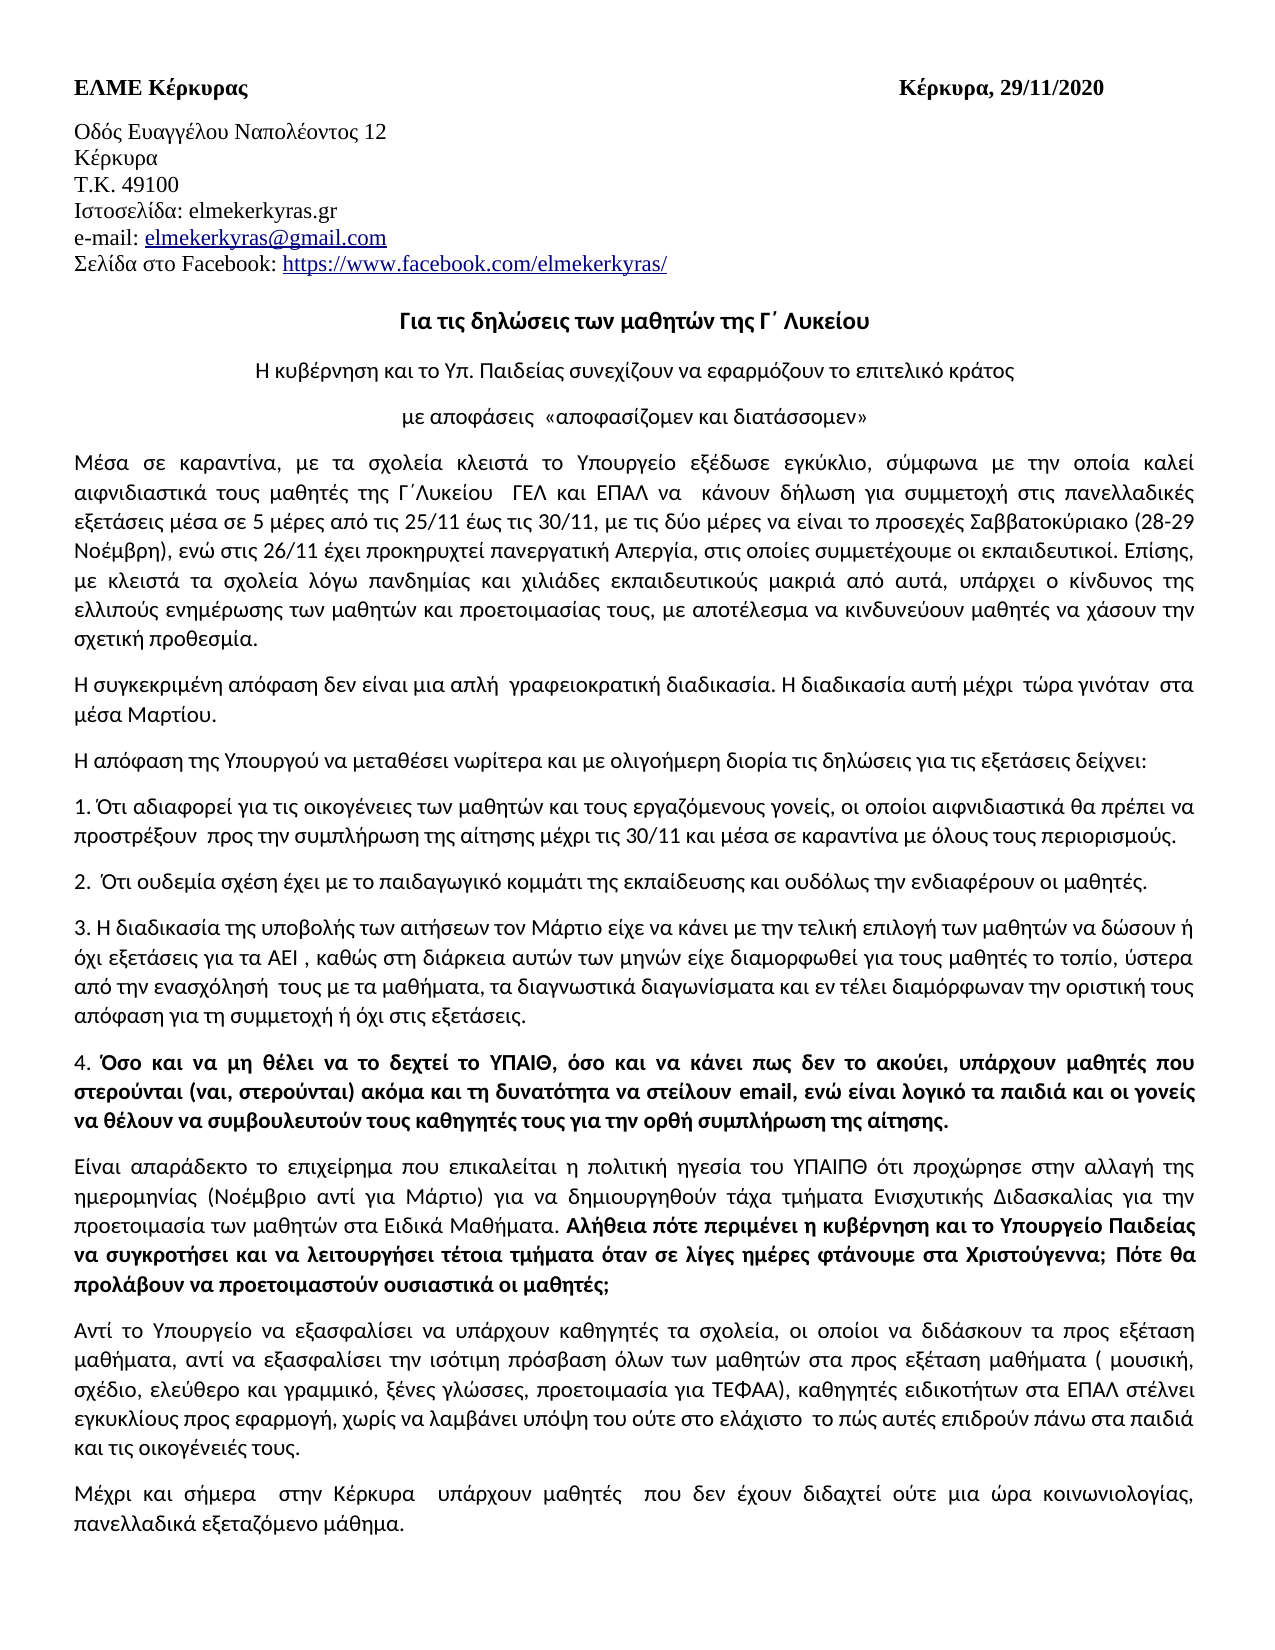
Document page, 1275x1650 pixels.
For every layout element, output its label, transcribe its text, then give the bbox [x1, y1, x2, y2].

text Είναι απαράδεκτο το επιχείρημα που επικαλείται η πολιτική ηγεσία του ΥΠΑΙΠΘ ότι προχώρησε στην αλλαγή της ημερομηνίας (Νοέμβριο αντί για Μάρτιο) για να δημιουργηθούν τάχα τμήματα Ενισχυτικής Διδασκαλίας για την προετοιμασία των μαθητών στα Ειδικά Μαθήματα. Αλήθεια πότε περιμένει η κυβέρνηση και το Υπουργείο Παιδείας να συγκροτήσει και να λειτουργήσει τέτοια τμήματα όταν σε λίγες ημέρες φτάνουμε στα Χριστούγεννα; Πότε θα προλάβουν να προετοιμαστούν ουσιαστικά οι μαθητές; [74, 1152, 1196, 1298]
text Μέσα σε καραντίνα, με τα σχολεία κλειστά το Υπουργείο εξέδωσε εγκύκλιο, σύμφωνα με την οποία καλεί αιφνιδιαστικά τους μαθητές της Γ΄Λυκείου ΓΕΛ και ΕΠΑΛ να κάνουν δήλωση για συμμετοχή στις πανελλαδικές εξετάσεις μέσα σε 5 μέρες από τις 25/11 έως τις 30/11, με τις δύο μέρες να είναι το προσεχές Σαββατοκύριακο (28-29 Νοέμβρη), ενώ στις 26/11 έχει προκηρυχτεί πανεργατική Απεργία, στις οποίες συμμετέχουμε οι εκπαιδευτικοί. Επίσης, με κλειστά τα σχολεία λόγω πανδημίας και χιλιάδες εκπαιδευτικούς μακριά από αυτά, υπάρχει ο κίνδυνος της ελλιπούς ενημέρωσης των μαθητών και προετοιμασίας τους, με αποτέλεσμα να κινδυνεύουν μαθητές να χάσουν την σχετική προθεσμία. [74, 448, 1196, 652]
text Μέχρι και σήμερα στην Κέρκυρα υπάρχουν μαθητές που δεν έχουν διδαχτεί ούτε μια ώρα κοινωνιολογίας, πανελλαδικά εξεταζόμενο μάθημα. [74, 1479, 1196, 1537]
table_header Οδός Ευαγγέλου Ναπολέοντος 12 [74, 118, 1196, 144]
text Αντί το Υπουργείο να εξασφαλίσει να υπάρχουν καθηγητές τα σχολεία, οι οποίοι να διδάσκουν τα προς εξέταση μαθήματα, αντί να εξασφαλίσει την ισότιμη πρόσβαση όλων των μαθητών στα προς εξέταση μαθήματα ( μουσική, σχέδιο, ελεύθερο και γραμμικό, ξένες γλώσσες, προετοιμασία για ΤΕΦΑΑ), καθηγητές ειδικοτήτων στα ΕΠΑΛ στέλνει εγκυκλίους προς εφαρμογή, χωρίς να λαμβάνει υπόψη του ούτε στο ελάχιστο το πώς αυτές επιδρούν πάνω στα παιδιά και τις οικογένειές τους. [74, 1316, 1196, 1461]
text ΕΛΜΕ Κέρκυρας Κέρκυρα, 29/11/2020 [74, 74, 1196, 100]
text Η συγκεκριμένη απόφαση δεν είναι μια απλή γραφειοκρατική διαδικασία. Η διαδικασία αυτή μέχρι τώρα γινόταν στα μέσα Μαρτίου. [74, 671, 1196, 728]
text 1. Ότι αδιαφορεί για τις οικογένειες των μαθητών και τους εργαζόμενους γονείς, οι οποίοι αιφνιδιαστικά θα πρέπει να προστρέξουν προς την συμπλήρωση της αίτησης μέχρι τις 30/11 και μέσα σε καραντίνα με όλους τους περιορισμούς. [74, 792, 1196, 849]
table_cell Κέρκυρα [74, 145, 1196, 171]
text Η κυβέρνηση και το Υπ. Παιδείας συνεχίζουν να εφαρμόζουν το επιτελικό κράτος [74, 356, 1196, 384]
text 2. Ότι ουδεμία σχέση έχει με το παιδαγωγικό κομμάτι της εκπαίδευσης και ουδόλως την ενδιαφέρουν οι μαθητές. [74, 867, 1196, 895]
text Η απόφαση της Υπουργού να μεταθέσει νωρίτερα και με ολιγοήμερη διορία τις δηλώσεις για τις εξετάσεις δείχνει: [74, 746, 1196, 774]
text 3. Η διαδικασία της υποβολής των αιτήσεων τον Μάρτιο είχε να κάνει με την τελική επιλογή των μαθητών να δώσουν ή όχι εξετάσεις για τα ΑΕΙ , καθώς στη διάρκεια αυτών των μηνών είχε διαμορφωθεί για τους μαθητές το τοπίο, ύστερα από την ενασχόλησή τους με τα μαθήματα, τα διαγνωστικά διαγωνίσματα και εν τέλει διαμόρφωναν την οριστική τους απόφαση για τη συμμετοχή ή όχι στις εξετάσεις. [74, 913, 1196, 1029]
text 4. Όσο και να μη θέλει να το δεχτεί το ΥΠΑΙΘ, όσο και να κάνει πως δεν το ακούει, υπάρχουν μαθητές που στερούνται (ναι, στερούνται) ακόμα και τη δυνατότητα να στείλουν email, ενώ είναι λογικό τα παιδιά και οι γονείς να θέλουν να συμβουλευτούν τους καθηγητές τους για την ορθή συμπλήρωση της αίτησης. [74, 1048, 1196, 1134]
text με αποφάσεις «αποφασίζομεν και διατάσσομεν» [74, 402, 1196, 430]
table_cell Τ.Κ. 49100 Ιστοσελίδα: elmekerkyras.gr e-mail: elmekerkyras@gmail.com Σελίδα στο Facebook: https://www.facebook.com/elmekerkyras/ [74, 171, 1196, 305]
text Για τις δηλώσεις των μαθητών της Γ΄ Λυκείου [74, 305, 1196, 336]
